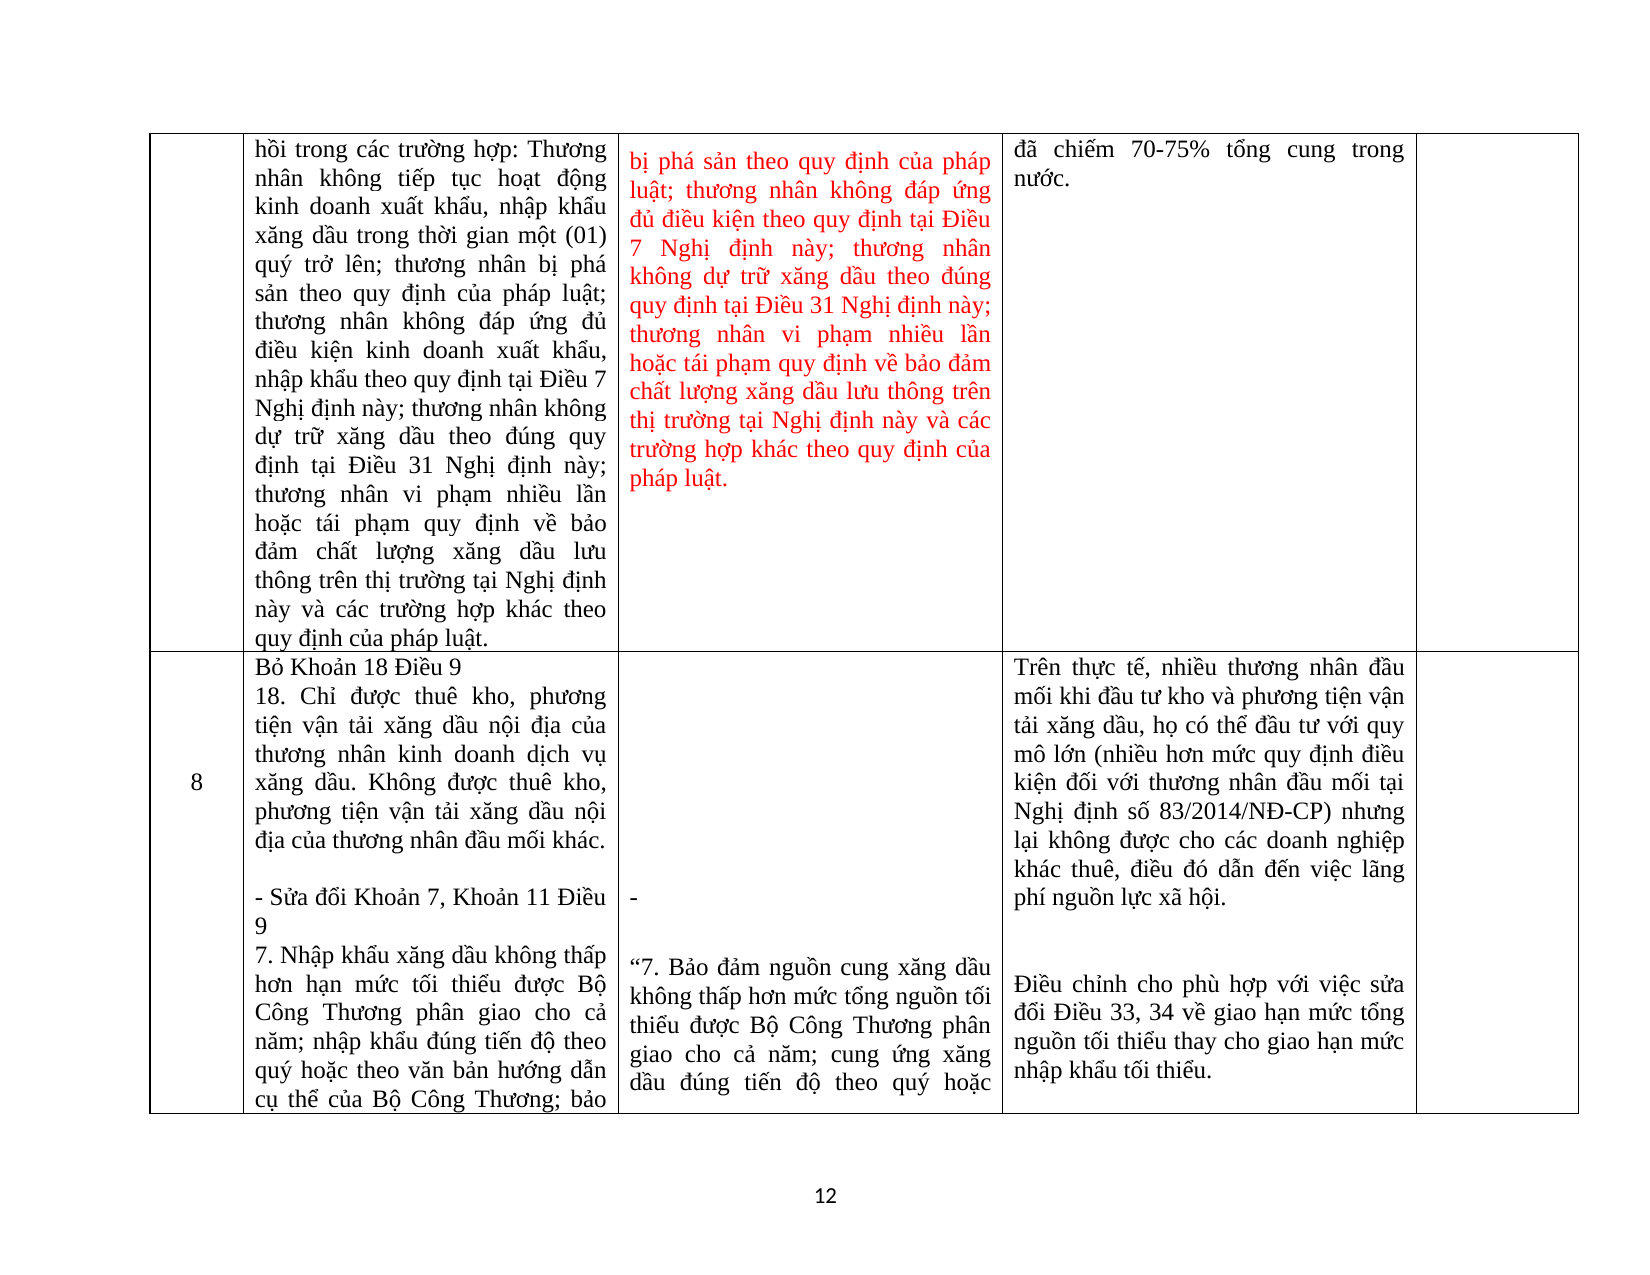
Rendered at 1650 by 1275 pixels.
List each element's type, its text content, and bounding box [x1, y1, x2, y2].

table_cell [619, 652, 1002, 1112]
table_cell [1003, 652, 1416, 1112]
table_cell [244, 652, 618, 1112]
table_cell [1417, 652, 1578, 1112]
table_cell 7 [151, 134, 243, 651]
table_cell [1417, 134, 1578, 651]
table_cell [619, 134, 1002, 651]
table_cell 8 [151, 652, 243, 1112]
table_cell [1003, 134, 1416, 651]
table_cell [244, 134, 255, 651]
